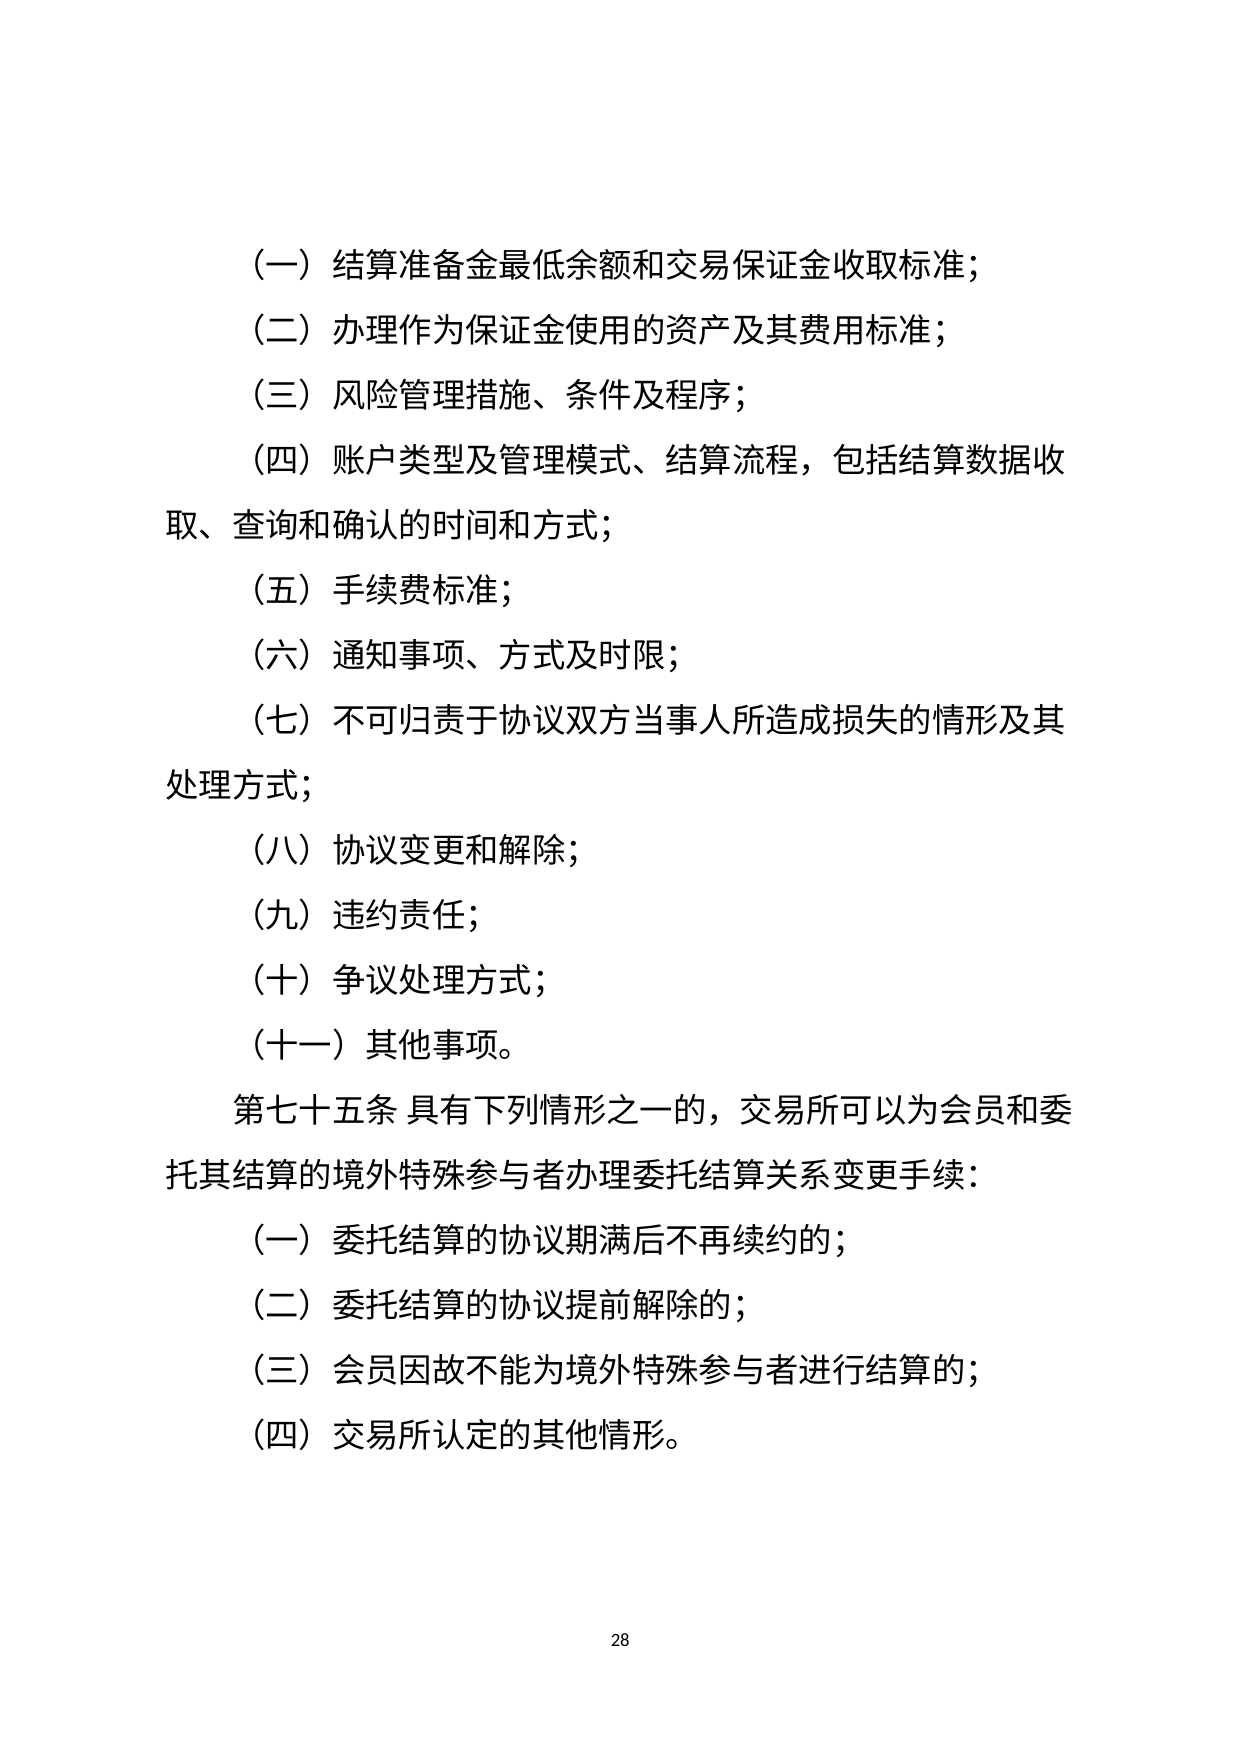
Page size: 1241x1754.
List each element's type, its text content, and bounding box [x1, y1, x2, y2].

text （二）委托结算的协议提前解除的； [165, 1271, 1075, 1336]
text （三）会员因故不能为境外特殊参与者进行结算的； [165, 1336, 1075, 1401]
text 第七十五条 具有下列情形之一的，交易所可以为会员和委托其结算的境外特殊参与者办理委托结算关系变更手续： [165, 1076, 1075, 1206]
text （五）手续费标准； [165, 556, 1075, 621]
text （四）交易所认定的其他情形。 [165, 1401, 1075, 1466]
text （三）风险管理措施、条件及程序； [165, 361, 1075, 426]
text （八）协议变更和解除； [165, 816, 1075, 881]
text （一）结算准备金最低余额和交易保证金收取标准； [165, 231, 1075, 296]
text （二）办理作为保证金使用的资产及其费用标准； [165, 296, 1075, 361]
text （一）委托结算的协议期满后不再续约的； [165, 1206, 1075, 1271]
text （七）不可归责于协议双方当事人所造成损失的情形及其处理方式； [165, 686, 1075, 816]
text （十）争议处理方式； [165, 946, 1075, 1011]
text （四）账户类型及管理模式、结算流程，包括结算数据收取、查询和确认的时间和方式； [165, 426, 1075, 556]
text （六）通知事项、方式及时限； [165, 621, 1075, 686]
text （九）违约责任； [165, 881, 1075, 946]
text （十一）其他事项。 [165, 1011, 1075, 1076]
